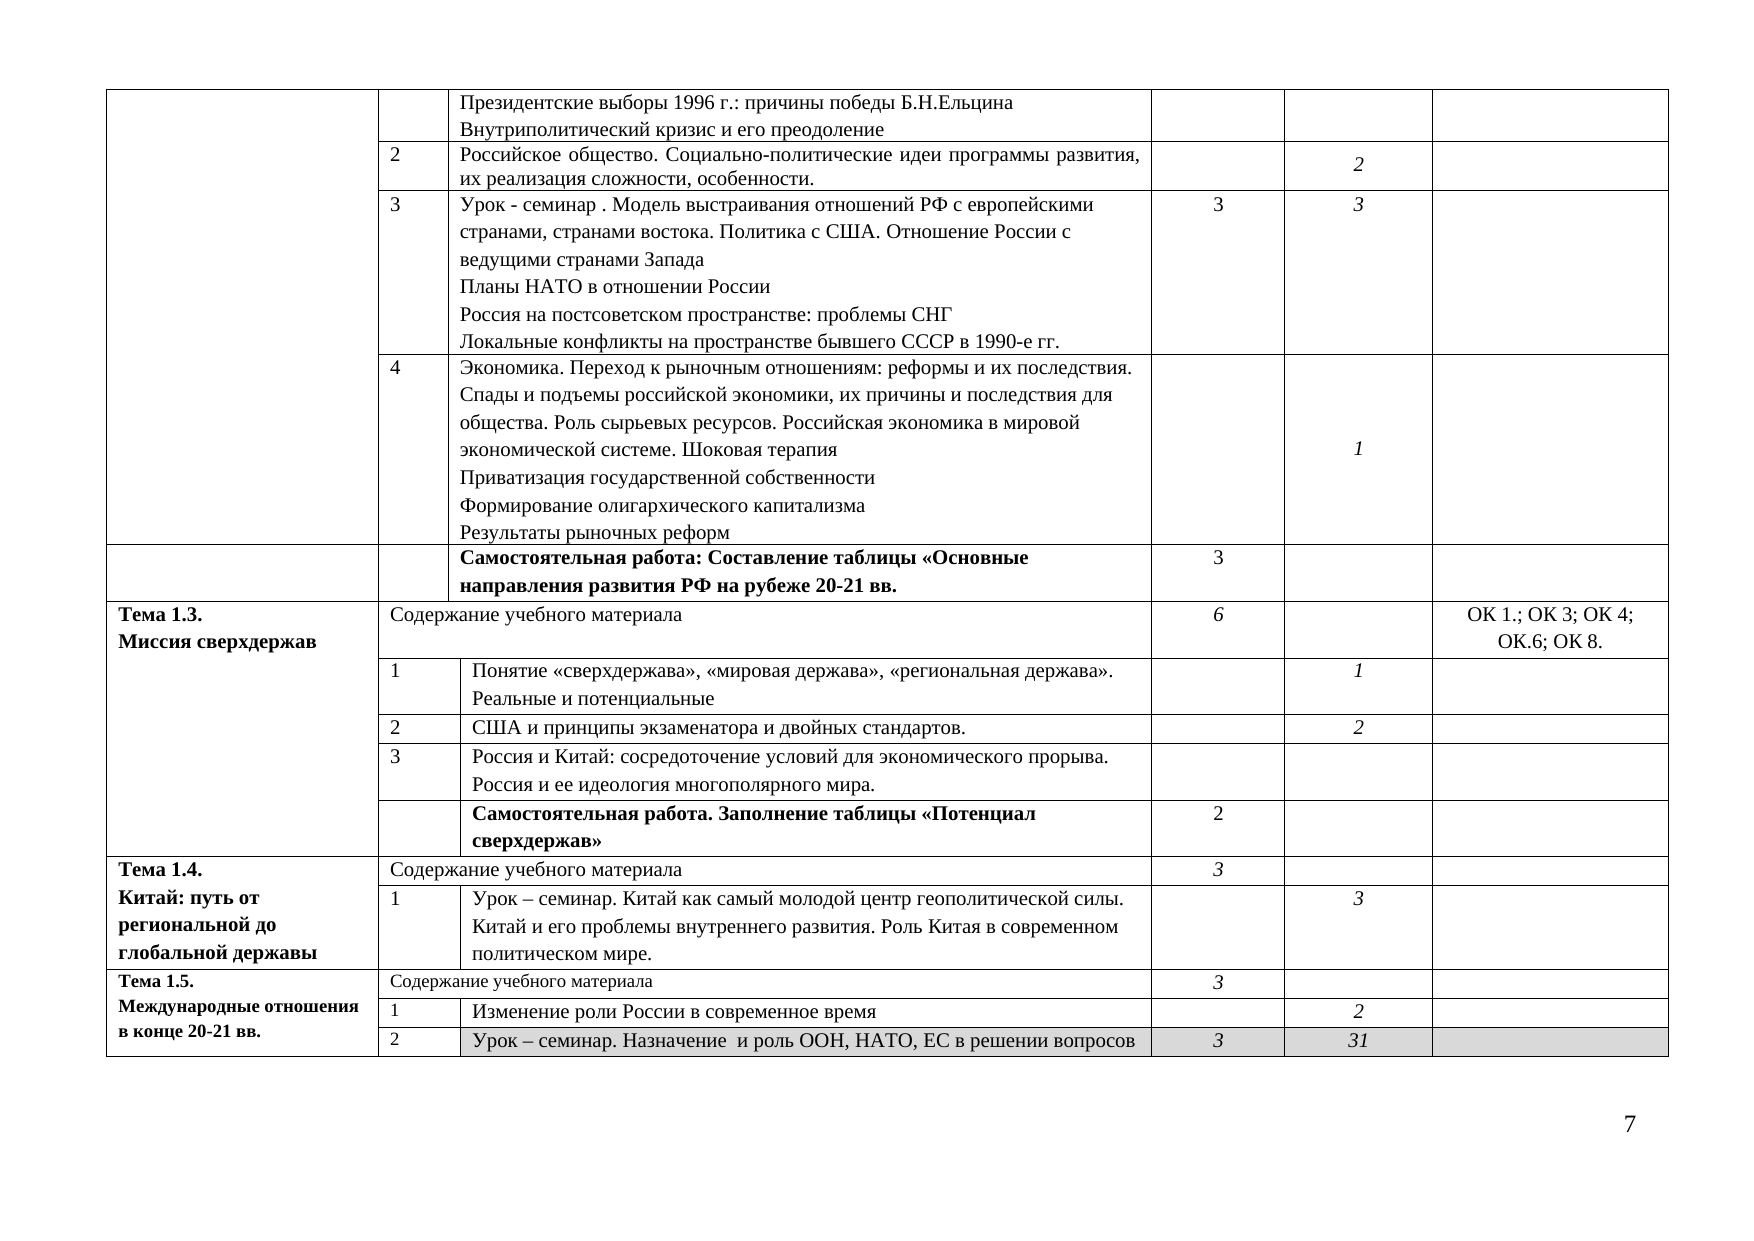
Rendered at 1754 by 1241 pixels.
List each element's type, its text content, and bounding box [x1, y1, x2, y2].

table_cell [1285, 744, 1432, 799]
table_cell 2 [379, 142, 448, 190]
table_cell Изменение роли России в современное время [461, 999, 1151, 1027]
table_cell [1433, 801, 1668, 856]
table_cell 2 [379, 1028, 460, 1056]
table_cell Содержание учебного материала [379, 857, 1151, 885]
table_cell 2 [1152, 801, 1284, 856]
table_cell [1433, 659, 1668, 714]
table_cell 2 [1285, 142, 1432, 190]
table_cell Содержание учебного материала [379, 970, 1151, 998]
table_cell Российское общество. Социально-политические идеи программы развития, их реализация сложности, особенности. [449, 142, 1151, 190]
table_cell Урок - семинар . Модель выстраивания отношений РФ с европейскими странами, странами востока. Политика с США. Отношение России с ведущими странами Запада Планы НАТО в отношении России Россия на постсоветском пространстве: проблемы СНГ Локальные конфликты на пространстве бывшего СССР в 1990-е гг. [449, 191, 1151, 353]
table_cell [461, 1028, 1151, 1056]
table_cell Тема 1.5. Международные отношения в конце 20-21 вв. [107, 970, 378, 1056]
table_cell [1152, 715, 1284, 743]
table_cell [1152, 886, 1284, 969]
table_cell [1285, 801, 1432, 856]
table_cell [1152, 999, 1284, 1027]
table_cell 3 [1152, 191, 1284, 353]
table_cell 1 [379, 999, 460, 1027]
table_cell 2 [379, 715, 460, 743]
table_cell США и принципы экзаменатора и двойных стандартов. [461, 715, 1151, 743]
table_cell [1433, 999, 1668, 1027]
table_cell 1 [379, 90, 448, 141]
table_cell Тема 1.4. Китай: путь от региональной до глобальной державы [107, 857, 378, 969]
table_cell [1433, 355, 1668, 544]
table_cell 3 [1152, 1028, 1284, 1056]
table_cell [449, 90, 1151, 141]
table_cell 3 [1152, 970, 1284, 998]
table_cell [1433, 142, 1668, 190]
table_cell [1433, 715, 1668, 743]
table_cell Россия и Китай: сосредоточение условий для экономического прорыва. Россия и ее идеология многополярного мира. [461, 744, 1151, 799]
table_cell [1433, 886, 1668, 969]
table_cell [1433, 90, 1668, 141]
table_cell [1152, 90, 1284, 141]
table_cell Понятие «сверхдержава», «мировая держава», «региональная держава». Реальные и потенциальные [461, 659, 1151, 714]
table_cell [107, 545, 378, 601]
table_cell [1152, 744, 1284, 799]
table_cell 2 [1285, 715, 1432, 743]
table_cell 3 [379, 744, 460, 799]
table_cell [1152, 355, 1284, 544]
table_cell [1285, 857, 1432, 885]
table_cell [1433, 744, 1668, 799]
table_cell 1 [1285, 355, 1432, 544]
table_cell Содержание учебного материала [379, 602, 1151, 657]
table_cell [1433, 857, 1668, 885]
table_cell Тема 1.3. Миссия сверхдержав [107, 602, 378, 856]
table_cell Урок – семинар. Китай как самый молодой центр геополитической силы. Китай и его проблемы внутреннего развития. Роль Китая в современном политическом мире. [461, 886, 1151, 969]
table_cell [1433, 191, 1668, 353]
table_cell 2 [1285, 999, 1432, 1027]
table_cell [379, 545, 448, 601]
table_cell 1 [379, 886, 460, 969]
table_cell Экономика. Переход к рыночным отношениям: реформы и их последствия. Спады и подъемы российской экономики, их причины и последствия для общества. Роль сырьевых ресурсов. Российская экономика в мировой экономической системе. Шоковая терапия Приватизация государственной собственности Формирование олигархического капитализма Результаты рыночных реформ [449, 355, 1151, 544]
table_cell [1152, 659, 1284, 714]
table_cell [1433, 970, 1668, 998]
table_cell 3 [1152, 857, 1284, 885]
table_cell 3 [1285, 191, 1432, 353]
table_cell Самостоятельная работа: Составление таблицы «Основные направления развития РФ на рубеже 20-21 вв. [449, 545, 1151, 601]
table_cell 3 [1152, 545, 1284, 601]
table_cell 2 [1285, 90, 1432, 141]
table_cell 1 [1285, 659, 1432, 714]
table_cell ОК 1.; ОК 3; ОК 4; ОК.6; ОК 8. [1433, 602, 1668, 657]
table_cell [1285, 545, 1432, 601]
table_cell [1285, 602, 1432, 657]
table_cell [1433, 545, 1668, 601]
table_cell [1433, 1028, 1668, 1056]
table_cell [1285, 970, 1432, 998]
table_cell Самостоятельная работа. Заполнение таблицы «Потенциал сверхдержав» [461, 801, 1151, 856]
table_cell 3 [1285, 886, 1432, 969]
table_cell 6 [1152, 602, 1284, 657]
table_cell [1152, 142, 1284, 190]
table_cell [379, 801, 460, 856]
table_cell 1 [379, 659, 460, 714]
table_cell 3 [379, 191, 448, 353]
table_cell 31 [1285, 1028, 1432, 1056]
table_cell 4 [379, 355, 448, 544]
